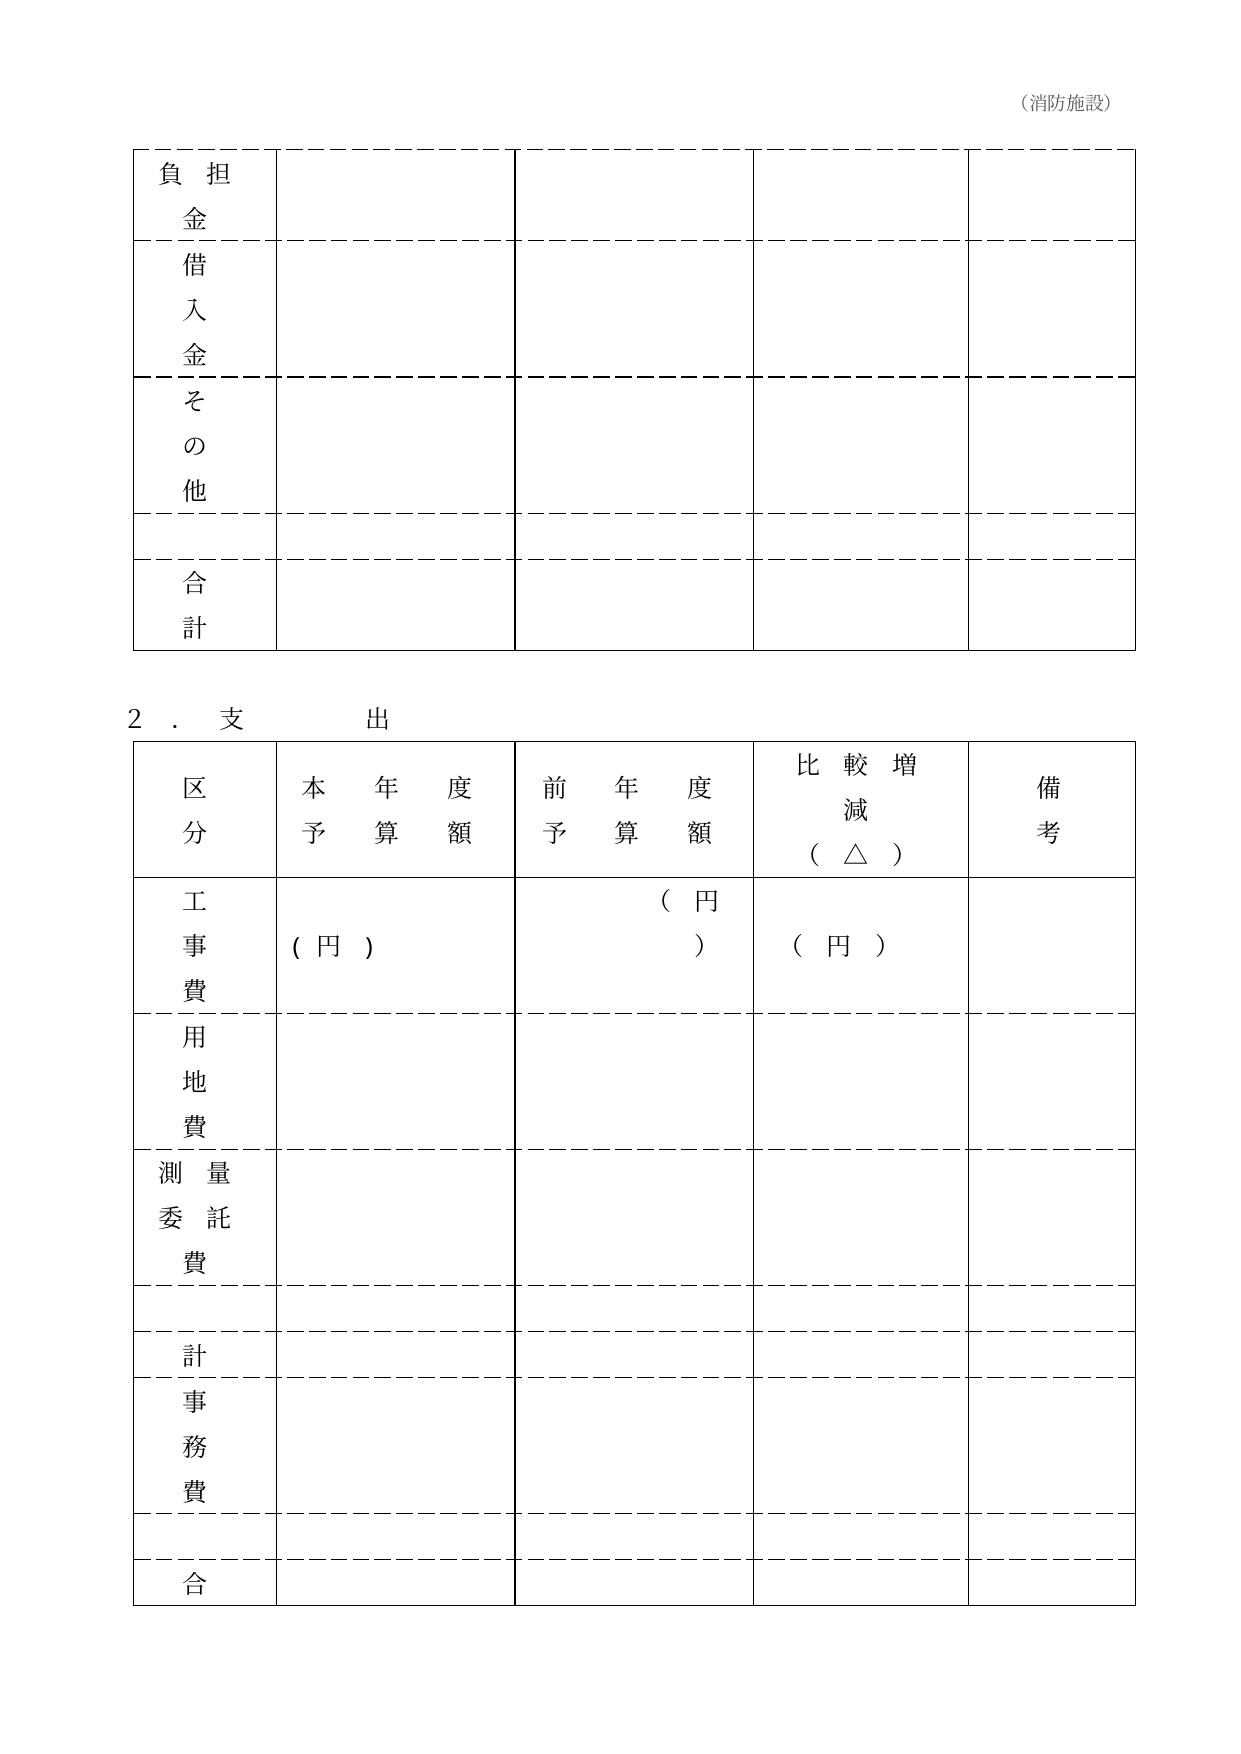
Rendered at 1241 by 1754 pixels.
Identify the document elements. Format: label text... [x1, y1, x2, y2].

table_cell 合 計 [134, 559, 276, 649]
table_cell [969, 1013, 1135, 1149]
table_cell [969, 1377, 1135, 1513]
table_cell [277, 1331, 514, 1377]
table_cell [516, 376, 753, 512]
table_cell (円) [277, 878, 514, 1013]
table_cell 工 事 費 [134, 878, 276, 1013]
table_cell [134, 1513, 276, 1559]
table_cell [969, 149, 1135, 240]
table_cell [516, 513, 753, 558]
table_cell [969, 1149, 1135, 1285]
table_cell [516, 1285, 753, 1331]
table_cell [277, 559, 514, 649]
table_header 区 分 [134, 742, 276, 877]
table_cell [516, 1331, 753, 1377]
table_cell [277, 513, 514, 558]
table_cell 測量委託費 [134, 1149, 276, 1285]
table_cell [969, 1559, 1135, 1605]
table_cell [754, 240, 968, 376]
table_cell [969, 1513, 1135, 1559]
table_cell 用 地 費 [134, 1013, 276, 1149]
table_cell [754, 1331, 968, 1377]
table_cell そ の 他 [134, 376, 276, 512]
table_cell [969, 559, 1135, 649]
table_cell 借 入 金 [134, 240, 276, 376]
table_cell [754, 1149, 968, 1285]
table_cell [754, 1013, 968, 1149]
table_cell [516, 1149, 753, 1285]
table_cell [516, 1513, 753, 1559]
table_cell （円） [754, 878, 968, 1013]
table_cell 計 [134, 1331, 276, 1377]
table_cell （円） [516, 878, 753, 1013]
table_cell [277, 1149, 514, 1285]
table_cell [516, 149, 753, 240]
table_cell [277, 1377, 514, 1513]
table_cell [754, 1285, 968, 1331]
table_header 前 年 度 予 算 額 [516, 742, 753, 877]
table_cell [969, 240, 1135, 376]
table_cell [516, 1559, 753, 1605]
table_cell [516, 1377, 753, 1513]
table_header 比較増減（△） [754, 742, 968, 877]
table_header 本 年 度 予 算 額 [277, 742, 514, 877]
table_cell [277, 1559, 514, 1605]
table_cell [969, 1285, 1135, 1331]
table_cell [277, 1513, 514, 1559]
table_cell 事 務 費 [134, 1377, 276, 1513]
table_cell [277, 376, 514, 512]
text ２．支 出 [122, 696, 1118, 741]
table_cell [277, 240, 514, 376]
table_cell [969, 878, 1135, 1013]
table_cell [754, 376, 968, 512]
table_cell [134, 1285, 276, 1331]
table_cell [969, 376, 1135, 512]
table_cell [516, 1013, 753, 1149]
table_header 備 考 [969, 742, 1135, 877]
table_cell [516, 559, 753, 649]
table_cell [969, 513, 1135, 558]
table_cell [754, 513, 968, 558]
table_cell 合 計 [134, 1559, 276, 1605]
table_cell [754, 559, 968, 649]
table_cell [277, 1285, 514, 1331]
table_cell 地元負担金 [134, 149, 276, 240]
table_cell [277, 1013, 514, 1149]
table_cell [134, 513, 276, 558]
table_cell [754, 1559, 968, 1605]
table_cell [277, 149, 514, 240]
table_cell [969, 1331, 1135, 1377]
table_cell [516, 240, 753, 376]
table_cell [754, 1377, 968, 1513]
table_cell [754, 149, 968, 240]
table_cell [754, 1513, 968, 1559]
